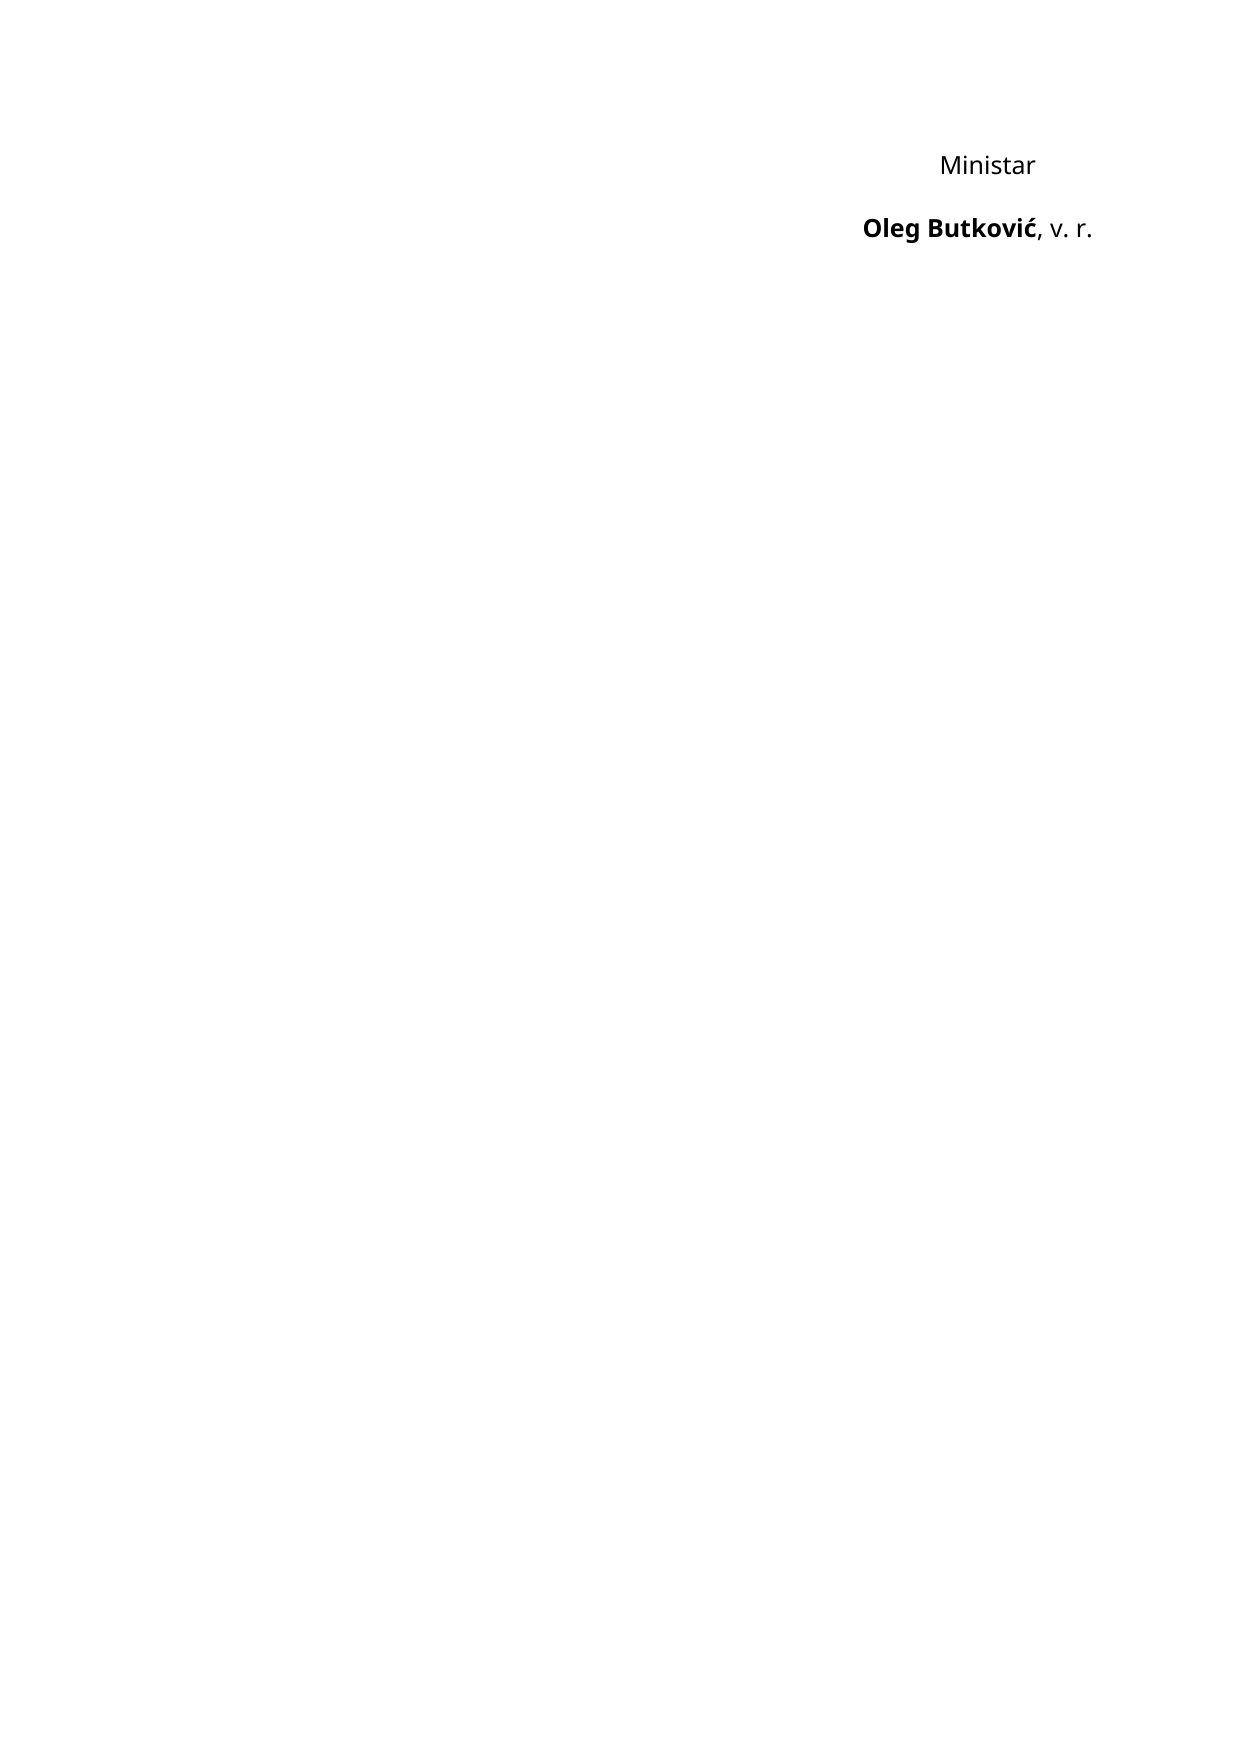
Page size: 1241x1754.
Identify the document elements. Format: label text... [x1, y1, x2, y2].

text Oleg Butković, v. r. [190, 211, 1093, 245]
text Ministar [780, 148, 1093, 182]
